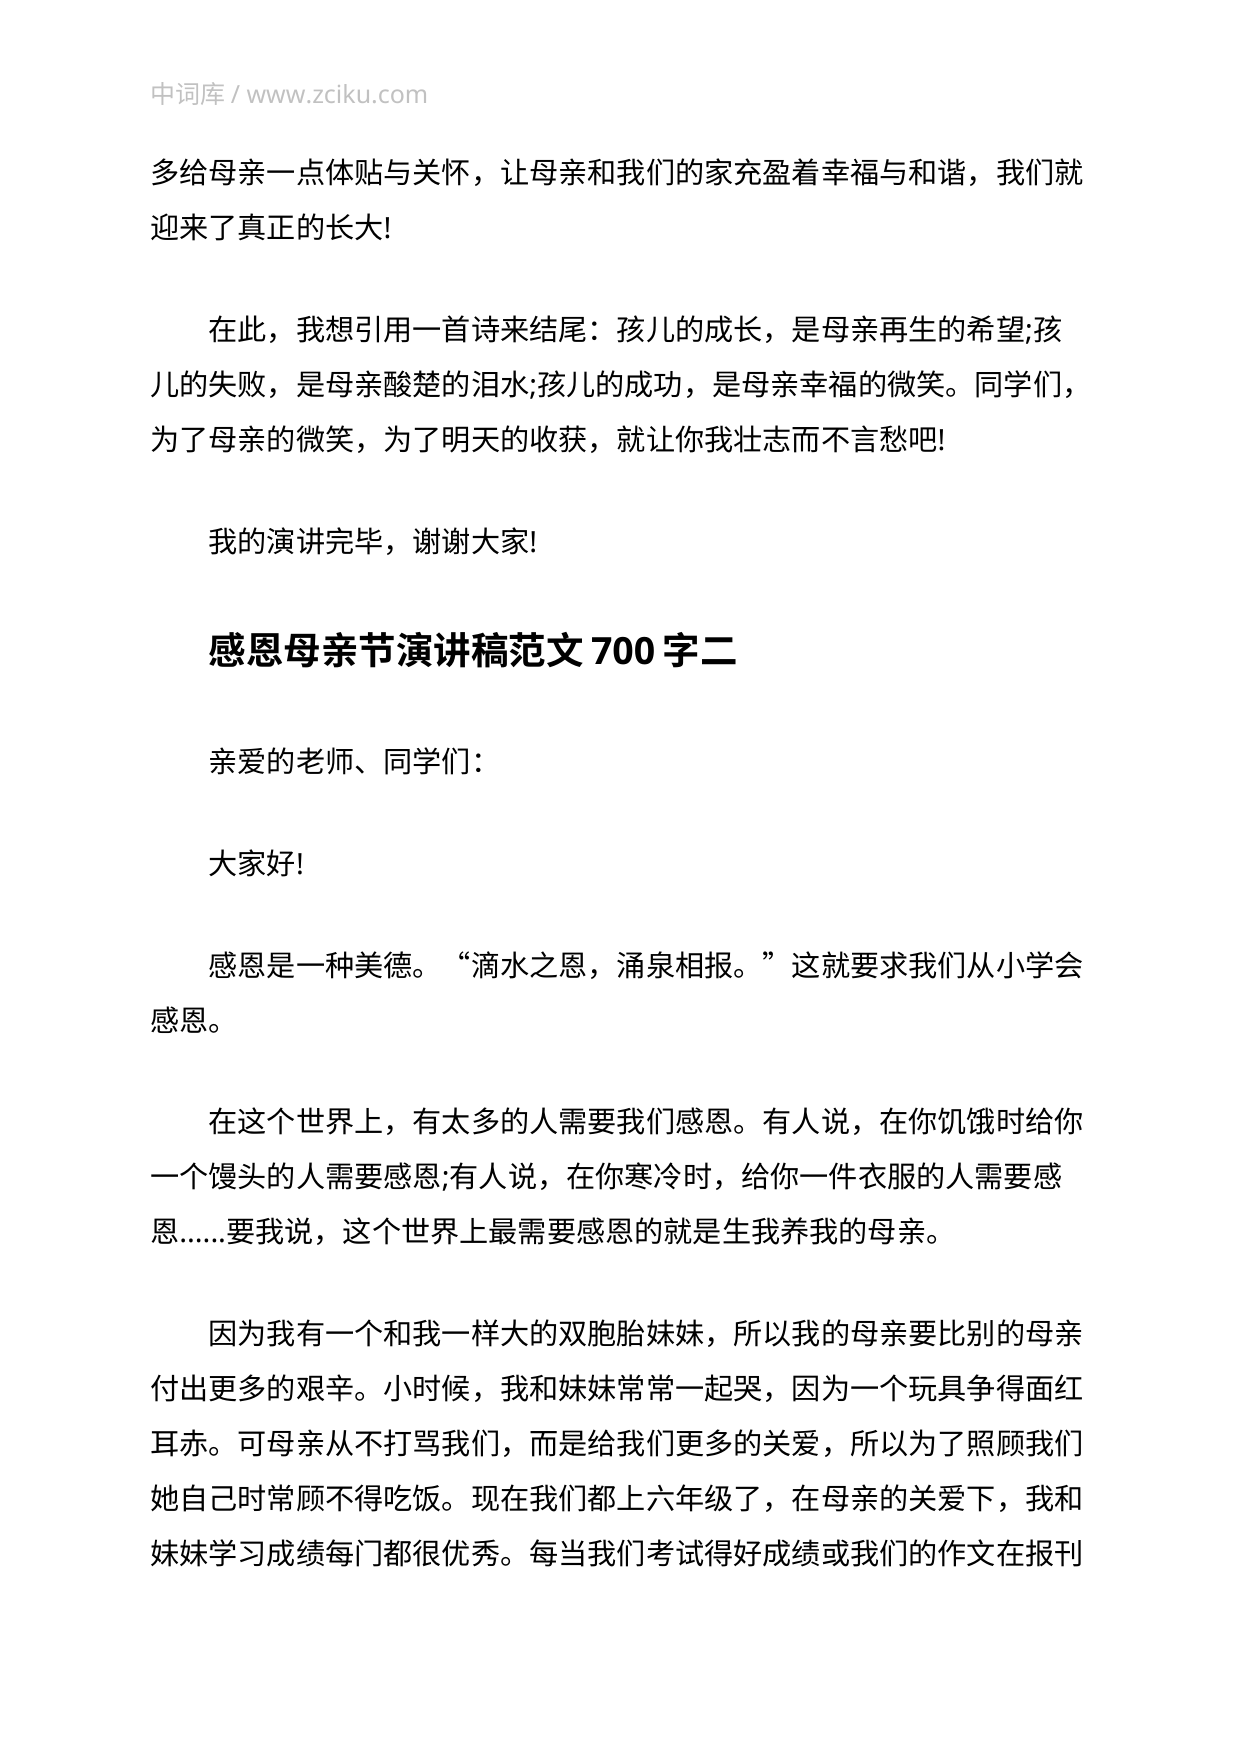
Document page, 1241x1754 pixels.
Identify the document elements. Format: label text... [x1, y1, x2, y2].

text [150, 150, 1090, 247]
text 感恩是一种美德。“滴水之恩，涌泉相报。”这就要求我们从小学会感恩。 [150, 942, 1090, 1039]
text 大家好! [150, 840, 1090, 883]
text 我的演讲完毕，谢谢大家! [150, 519, 1090, 561]
text 在此，我想引用一首诗来结尾：孩儿的成长，是母亲再生的希望;孩儿的失败，是母亲酸楚的泪水;孩儿的成功，是母亲幸福的微笑。同学们，为了母亲的微笑，为了明天的收获，就让你我壮志而不言愁吧! [150, 307, 1090, 459]
text 在这个世界上，有太多的人需要我们感恩。有人说，在你饥饿时给你一个馒头的人需要感恩;有人说，在你寒冷时，给你一件衣服的人需要感恩......要我说，这个世界上最需要感恩的就是生我养我的母亲。 [150, 1099, 1090, 1251]
text 亲爱的老师、同学们： [150, 738, 1090, 781]
text 感恩母亲节演讲稿范文700字二 [150, 621, 1090, 675]
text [150, 1311, 1090, 1573]
